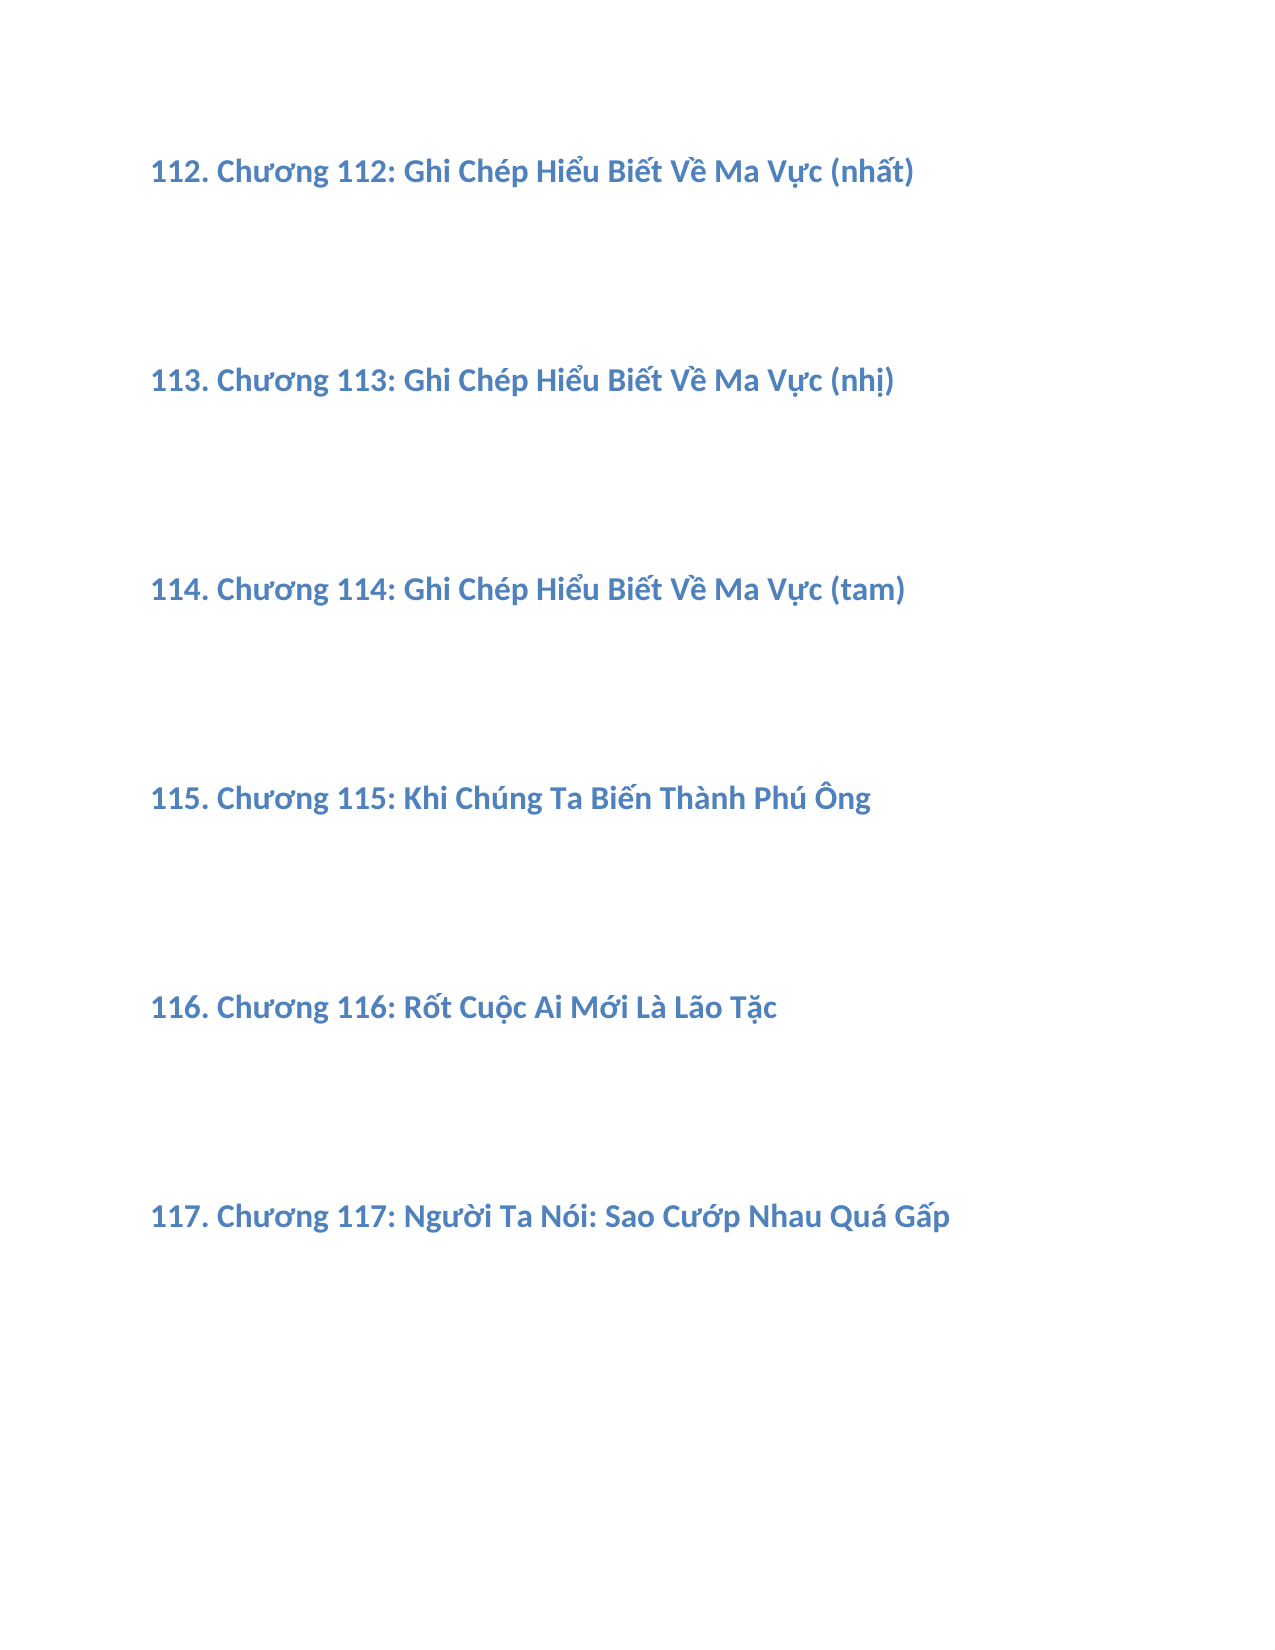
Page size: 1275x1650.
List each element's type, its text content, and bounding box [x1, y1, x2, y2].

subtitle 113. Chương 113: Ghi Chép Hiểu Biết Về Ma Vực (nhị) [150, 359, 1125, 400]
subtitle 112. Chương 112: Ghi Chép Hiểu Biết Về Ma Vực (nhất) [150, 150, 1125, 191]
subtitle 115. Chương 115: Khi Chúng Ta Biến Thành Phú Ông [150, 777, 1125, 818]
subtitle 117. Chương 117: Người Ta Nói: Sao Cướp Nhau Quá Gấp [150, 1195, 1125, 1236]
subtitle 114. Chương 114: Ghi Chép Hiểu Biết Về Ma Vực (tam) [150, 568, 1125, 609]
subtitle 116. Chương 116: Rốt Cuộc Ai Mới Là Lão Tặc [150, 986, 1125, 1027]
